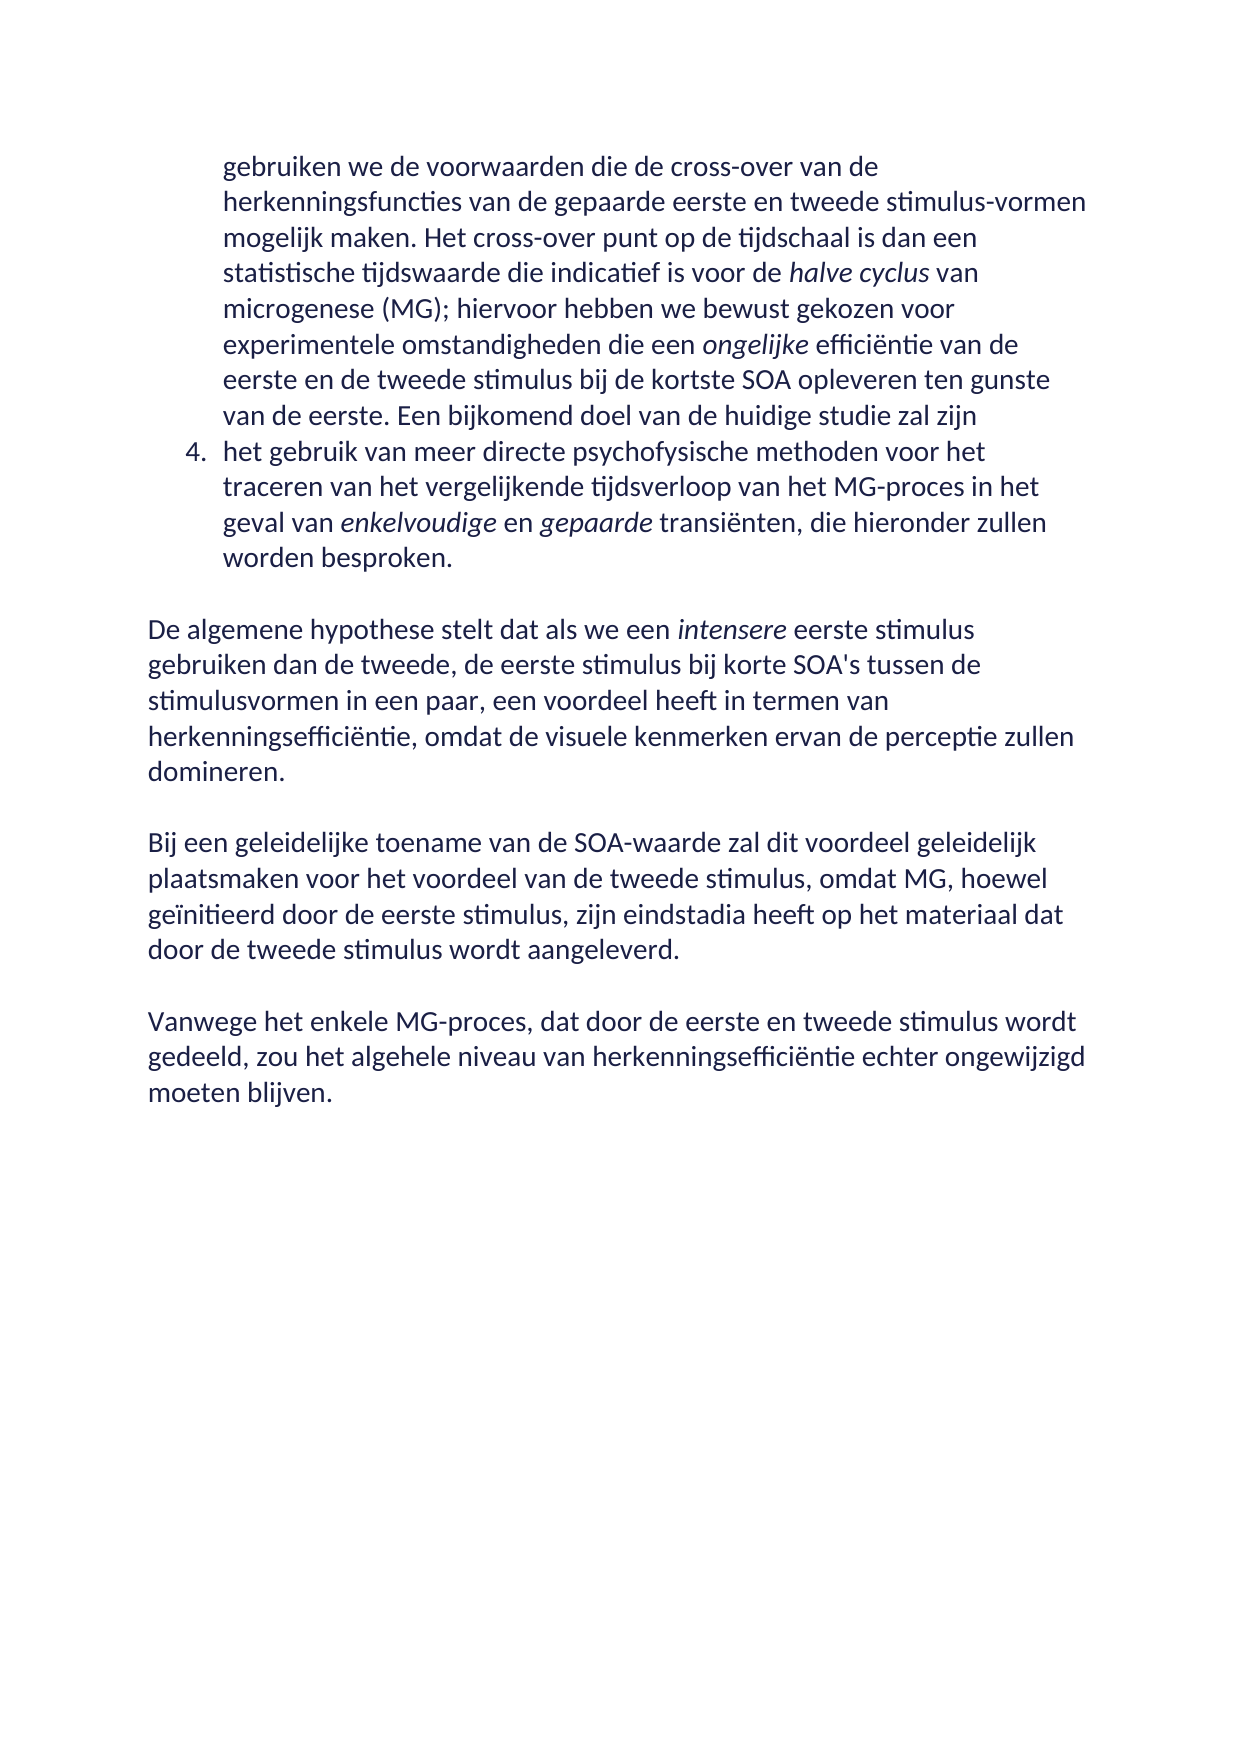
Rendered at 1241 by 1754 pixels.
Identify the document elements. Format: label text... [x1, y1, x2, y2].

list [185, 148, 1093, 433]
text Bij een geleidelijke toename van de SOA-waarde zal dit voordeel geleidelijk plaatsmaken voor het voordeel van de tweede stimulus, omdat MG, hoewel geïnitieerd door de eerste stimulus, zijn eindstadia heeft op het materiaal dat door de tweede stimulus wordt aangeleverd. [148, 824, 1093, 967]
list het gebruik van meer directe psychofysische methoden voor het traceren van het vergelijkende tijdsverloop van het MG-proces in het geval van enkelvoudige en gepaarde transiënten, die hieronder zullen worden besproken. [185, 433, 1093, 575]
text Vanwege het enkele MG-proces, dat door de eerste en tweede stimulus wordt gedeeld, zou het algehele niveau van herkenningsefficiëntie echter ongewijzigd moeten blijven. [148, 1003, 1093, 1109]
text De algemene hypothese stelt dat als we een intensere eerste stimulus gebruiken dan de tweede, de eerste stimulus bij korte SOA's tussen de stimulusvormen in een paar, een voordeel heeft in termen van herkenningsefficiëntie, omdat de visuele kenmerken ervan de perceptie zullen domineren. [148, 611, 1093, 789]
